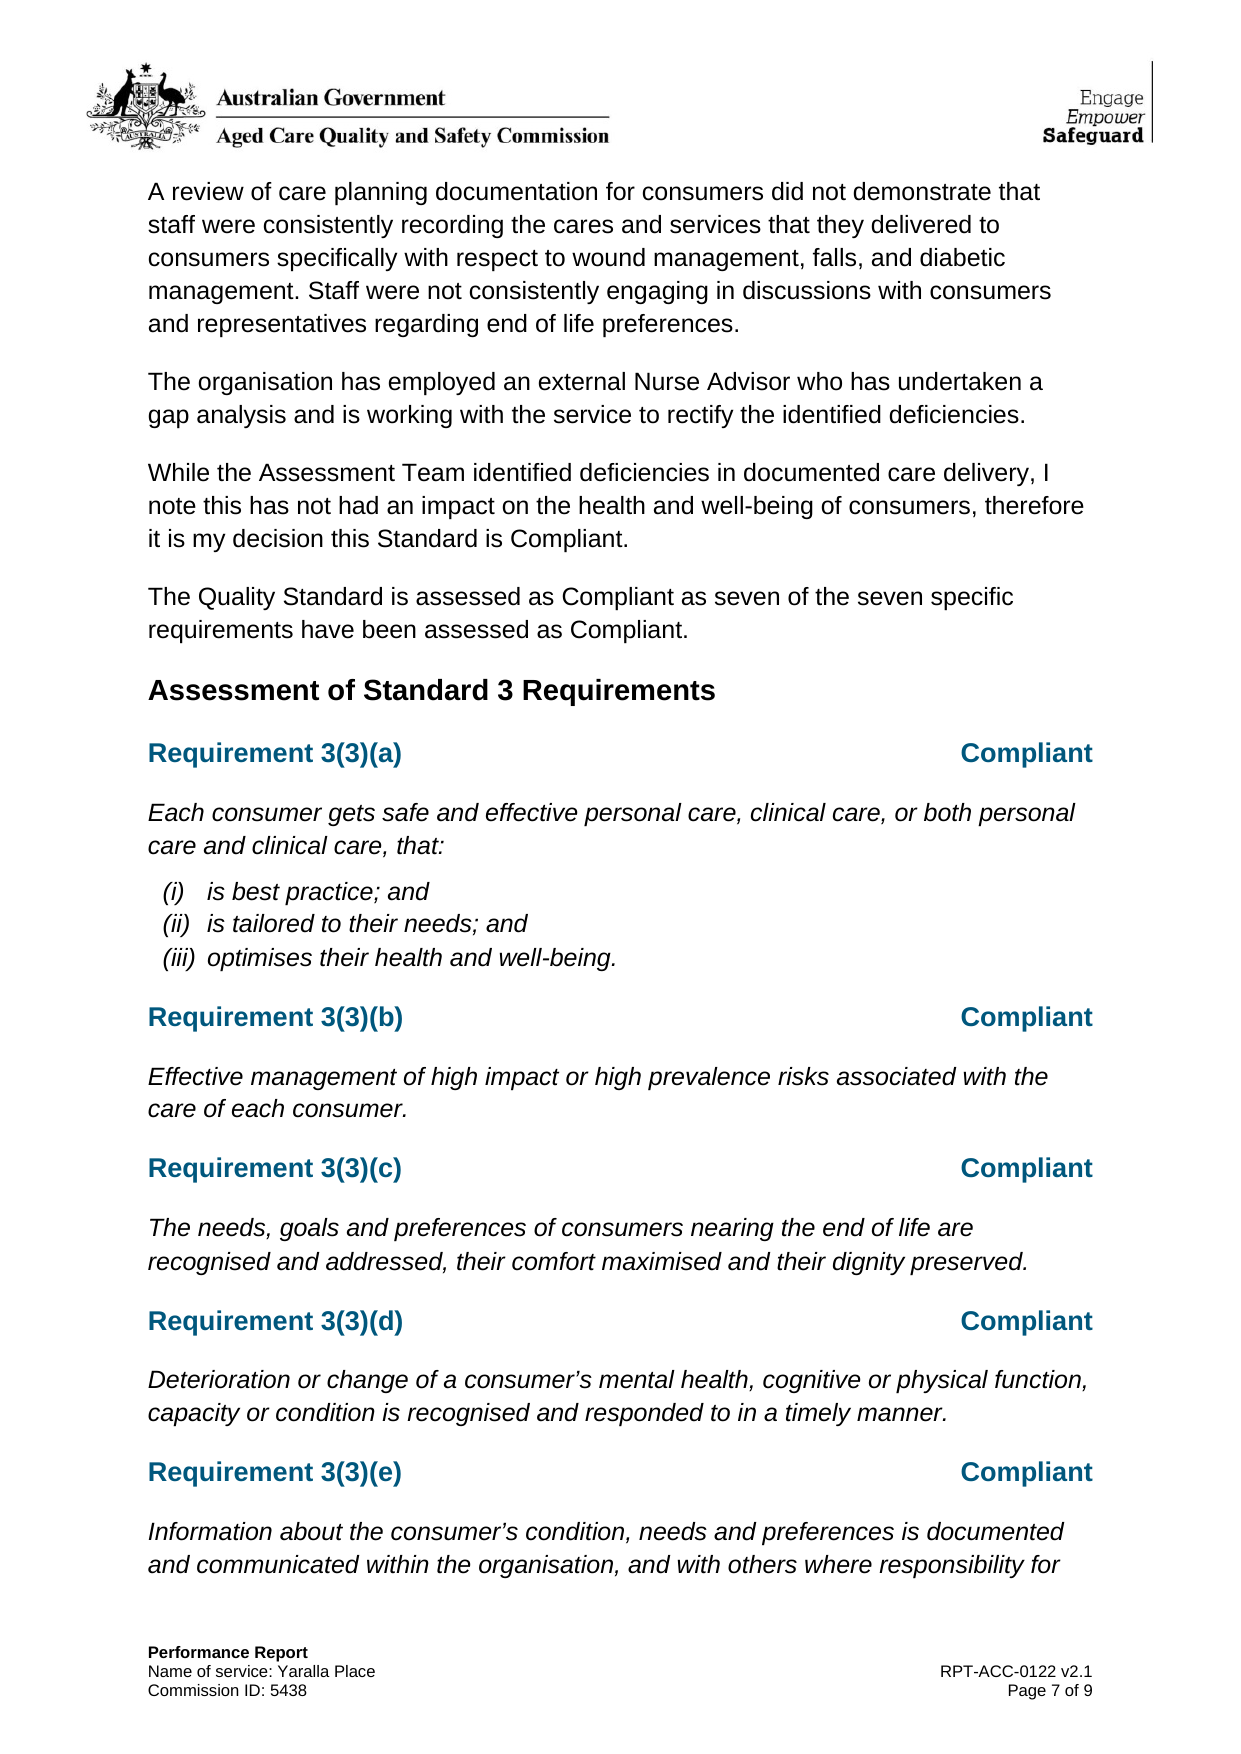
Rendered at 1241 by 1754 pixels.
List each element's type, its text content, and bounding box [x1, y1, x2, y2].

text The Quality Standard is assessed as Compliant as seven of the seven specific requirements have been assessed as Compliant. [148, 582, 1092, 644]
subtitle Requirement 3(3)(a) Compliant [148, 737, 1092, 768]
text The needs, goals and preferences of consumers nearing the end of life are recognised and addressed, their comfort maximised and their dignity preserved. [148, 1213, 1092, 1275]
text While the Assessment Team identified deficiencies in documented care delivery, I note this has not had an impact on the health and well-being of consumers, therefore it is my decision this Standard is Compliant. [148, 458, 1092, 553]
subtitle Assessment of Standard 3 Requirements [148, 673, 1092, 707]
text Deterioration or change of a consumer’s mental health, cognitive or physical function, capacity or condition is recognised and responded to in a timely manner. [148, 1365, 1092, 1427]
subtitle Requirement 3(3)(d) Compliant [148, 1304, 1092, 1336]
subtitle Requirement 3(3)(b) Compliant [148, 1001, 1092, 1032]
list is best practice; and [162, 876, 1092, 905]
subtitle Requirement 3(3)(c) Compliant [148, 1152, 1092, 1184]
text Effective management of high impact or high prevalence risks associated with the care of each consumer. [148, 1061, 1092, 1123]
text A review of care planning documentation for consumers did not demonstrate that staff were consistently recording the cares and services that they delivered to consumers specifically with respect to wound management, falls, and diabetic management. Staff were not consistently engaging in discussions with consumers and representatives regarding end of life preferences. [148, 177, 1092, 338]
picture [0, 1, 1241, 171]
list is tailored to their needs; and [162, 909, 1092, 938]
text The organisation has employed an external Nurse Advisor who has undertaken a gap analysis and is working with the service to rectify the identified deficiencies. [148, 367, 1092, 429]
subtitle Requirement 3(3)(e) Compliant [148, 1456, 1092, 1488]
text Each consumer gets safe and effective personal care, clinical care, or both personal care and clinical care, that: [148, 798, 1092, 860]
list optimises their health and well-being. [162, 942, 1092, 971]
